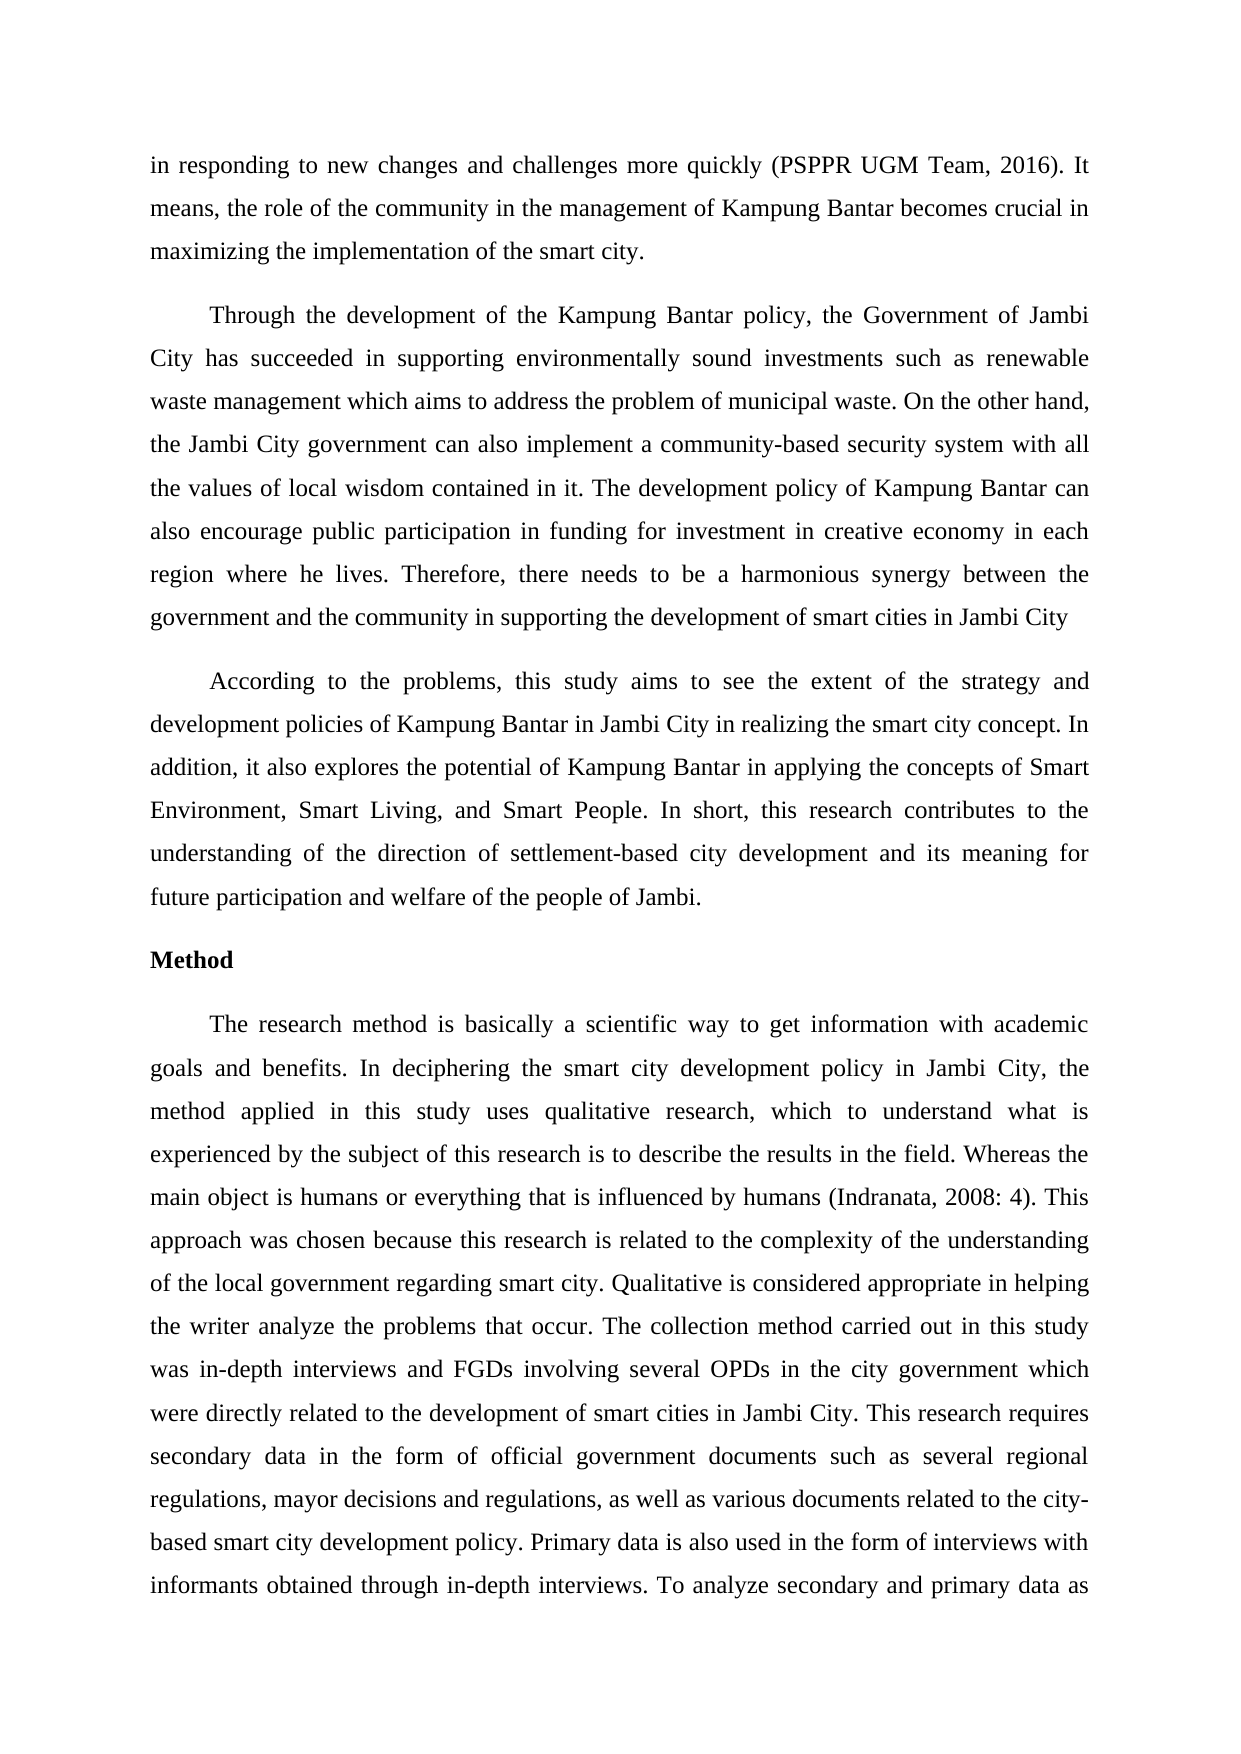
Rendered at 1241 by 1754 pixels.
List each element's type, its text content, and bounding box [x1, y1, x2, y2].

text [150, 150, 1090, 265]
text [150, 1009, 1090, 1599]
text Through the development of the Kampung Bantar policy, the Government of Jambi City has succeeded in supporting environmentally sound investments such as renewable waste management which aims to address the problem of municipal waste. On the other hand, the Jambi City government can also implement a community-based security system with all the values ​​of local wisdom contained in it. The development policy of Kampung Bantar can also encourage public participation in funding for investment in creative economy in each region where he lives. Therefore, there needs to be a harmonious synergy between the government and the community in supporting the development of smart cities in Jambi City [150, 300, 1090, 631]
text Method [150, 946, 1090, 974]
text According to the problems, this study aims to see the extent of the strategy and development policies of Kampung Bantar in Jambi City in realizing the smart city concept. In addition, it also explores the potential of Kampung Bantar in applying the concepts of Smart Environment, Smart Living, and Smart People. In short, this research contributes to the understanding of the direction of settlement-based city development and its meaning for future participation and welfare of the people of Jambi. [150, 666, 1090, 910]
